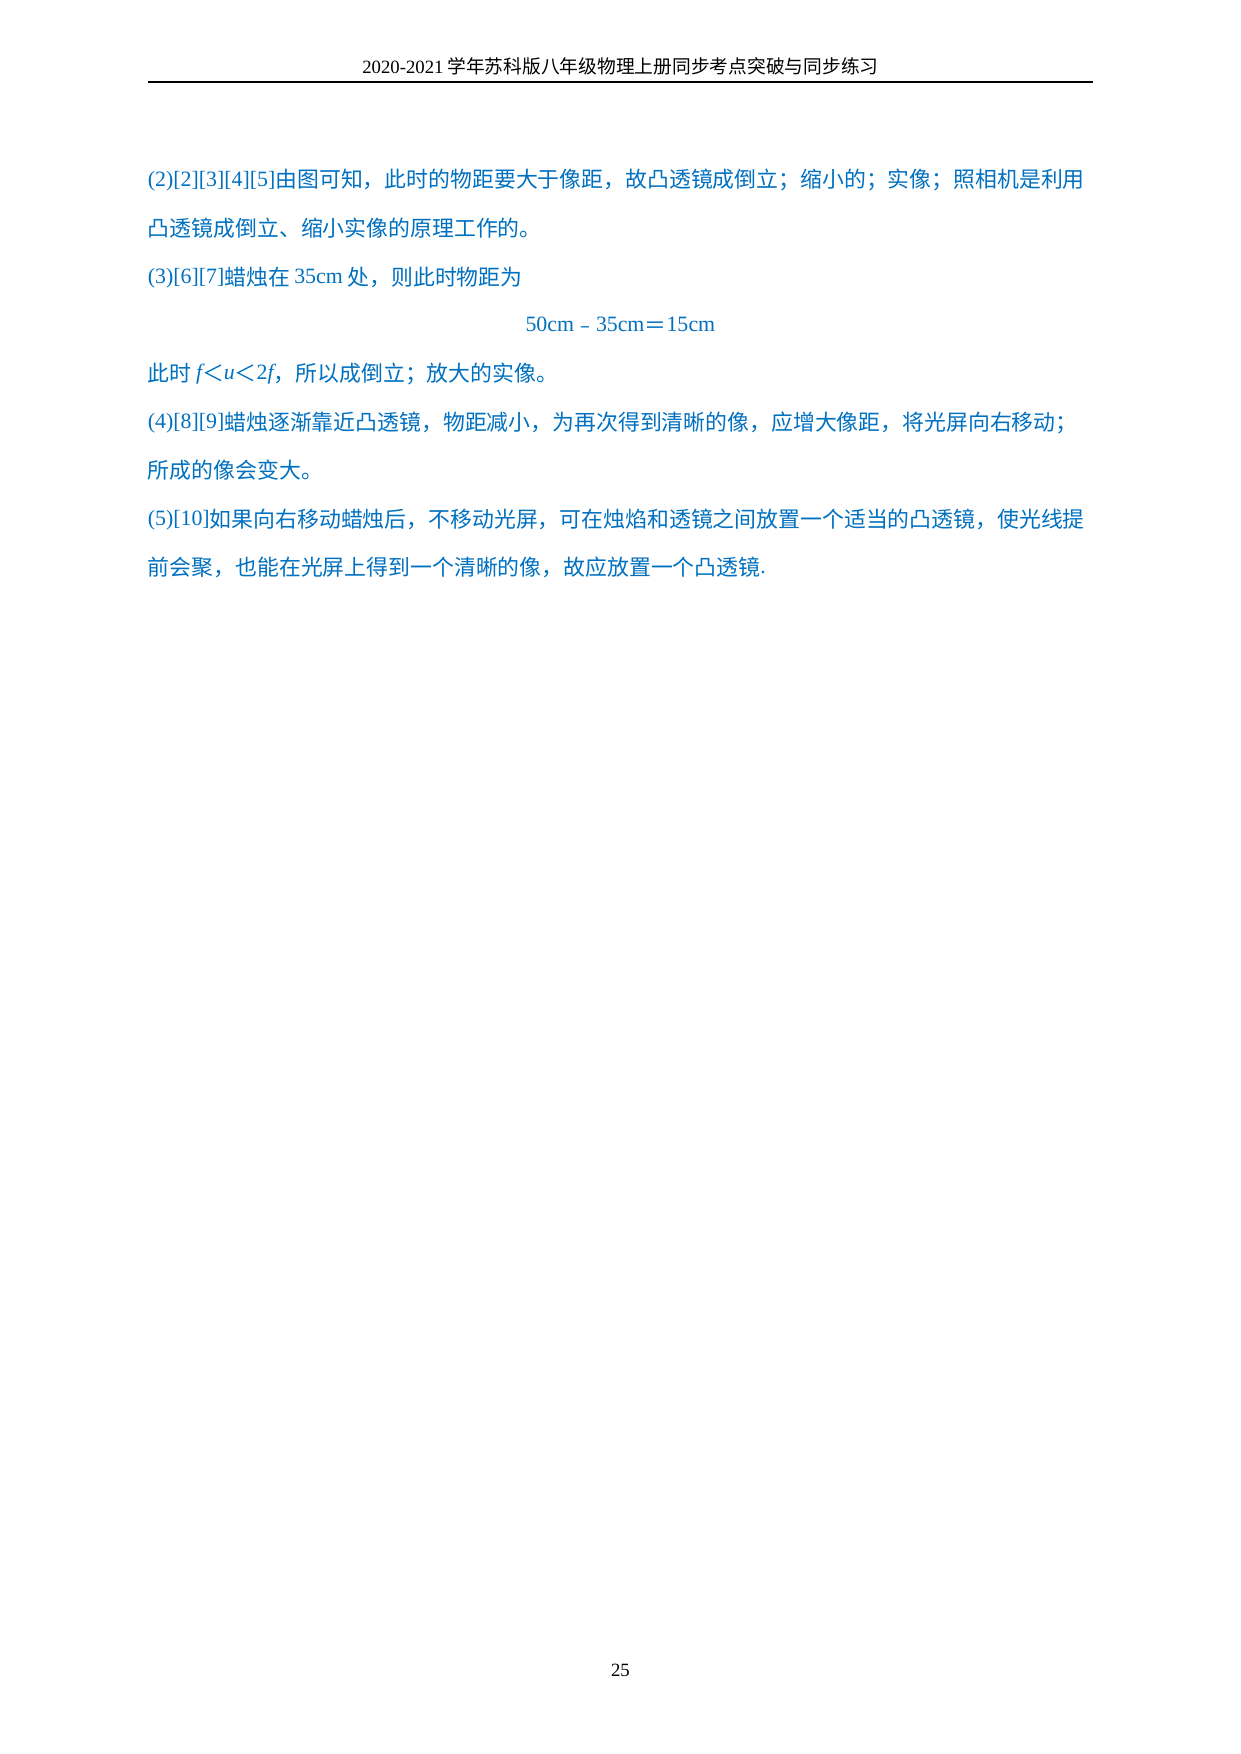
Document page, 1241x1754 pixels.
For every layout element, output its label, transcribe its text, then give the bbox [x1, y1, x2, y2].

text 此时f＜u＜2f，所以成倒立；放大的实像。 [148, 356, 1093, 388]
text (2)[2][3][4][5]由图可知，此时的物距要大于像距，故凸透镜成倒立；缩小的；实像；照相机是利用凸透镜成倒立、缩小实像的原理工作的。 [148, 162, 1093, 243]
text (4)[8][9]蜡烛逐渐靠近凸透镜，物距减小，为再次得到清晰的像，应增大像距，将光屏向右移动；所成的像会变大。 [148, 404, 1093, 485]
text 50cm﹣35cm＝15cm [148, 307, 1093, 340]
text (3)[6][7]蜡烛在35cm处，则此时物距为 [148, 259, 1093, 292]
text (5)[10]如果向右移动蜡烛后，不移动光屏，可在烛焰和透镜之间放置一个适当的凸透镜，使光线提前会聚，也能在光屏上得到一个清晰的像，故应放置一个凸透镜. [148, 501, 1093, 582]
